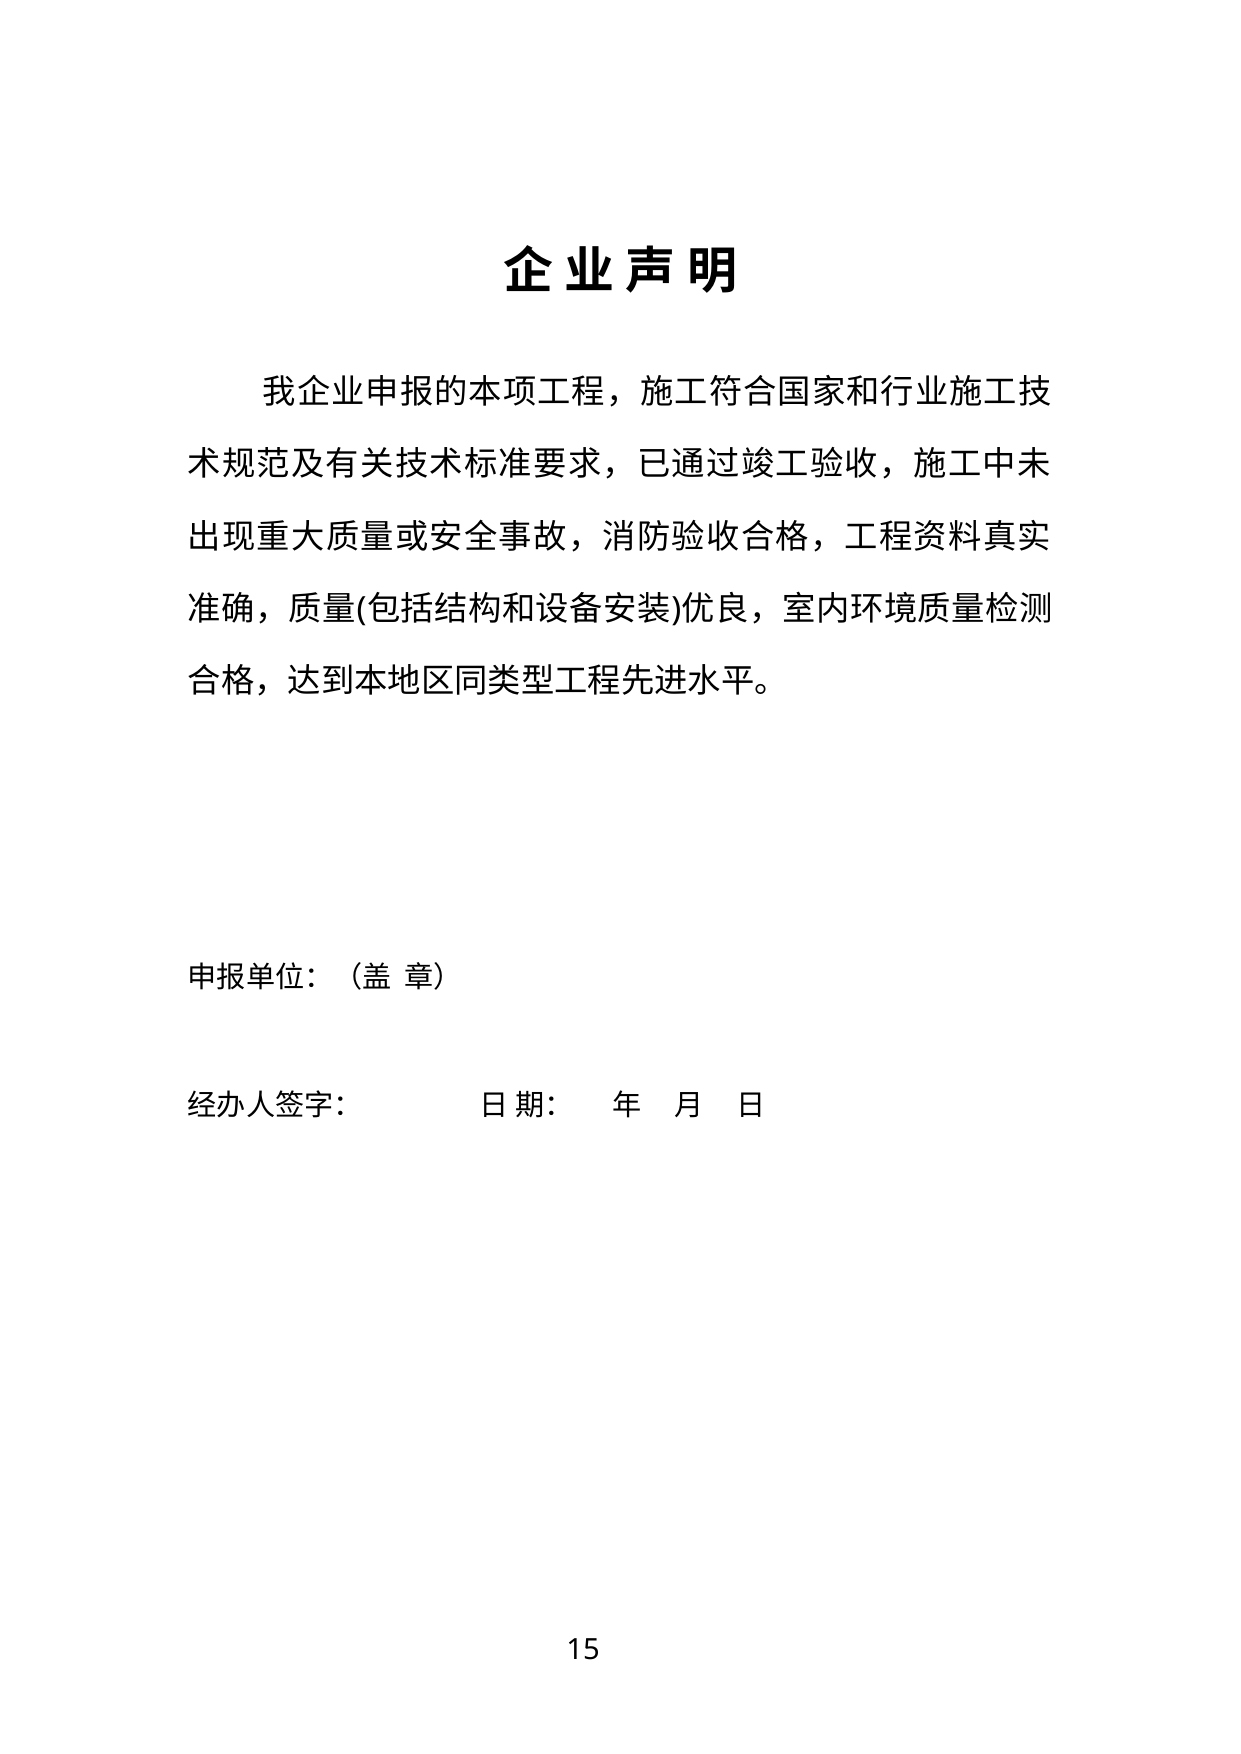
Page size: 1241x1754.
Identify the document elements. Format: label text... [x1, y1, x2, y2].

text 企 业 声 明 [187, 230, 1053, 302]
text 经办人签字： 日 期： 年 月 日 [187, 1081, 1053, 1123]
text 申报单位：（盖 章） [187, 954, 1053, 996]
text 我企业申报的本项工程，施工符合国家和行业施工技术规范及有关技术标准要求，已通过竣工验收，施工中未出现重大质量或安全事故，消防验收合格，工程资料真实准确，质量(包括结构和设备安装)优良，室内环境质量检测合格，达到本地区同类型工程先进水平。 [187, 365, 1053, 702]
